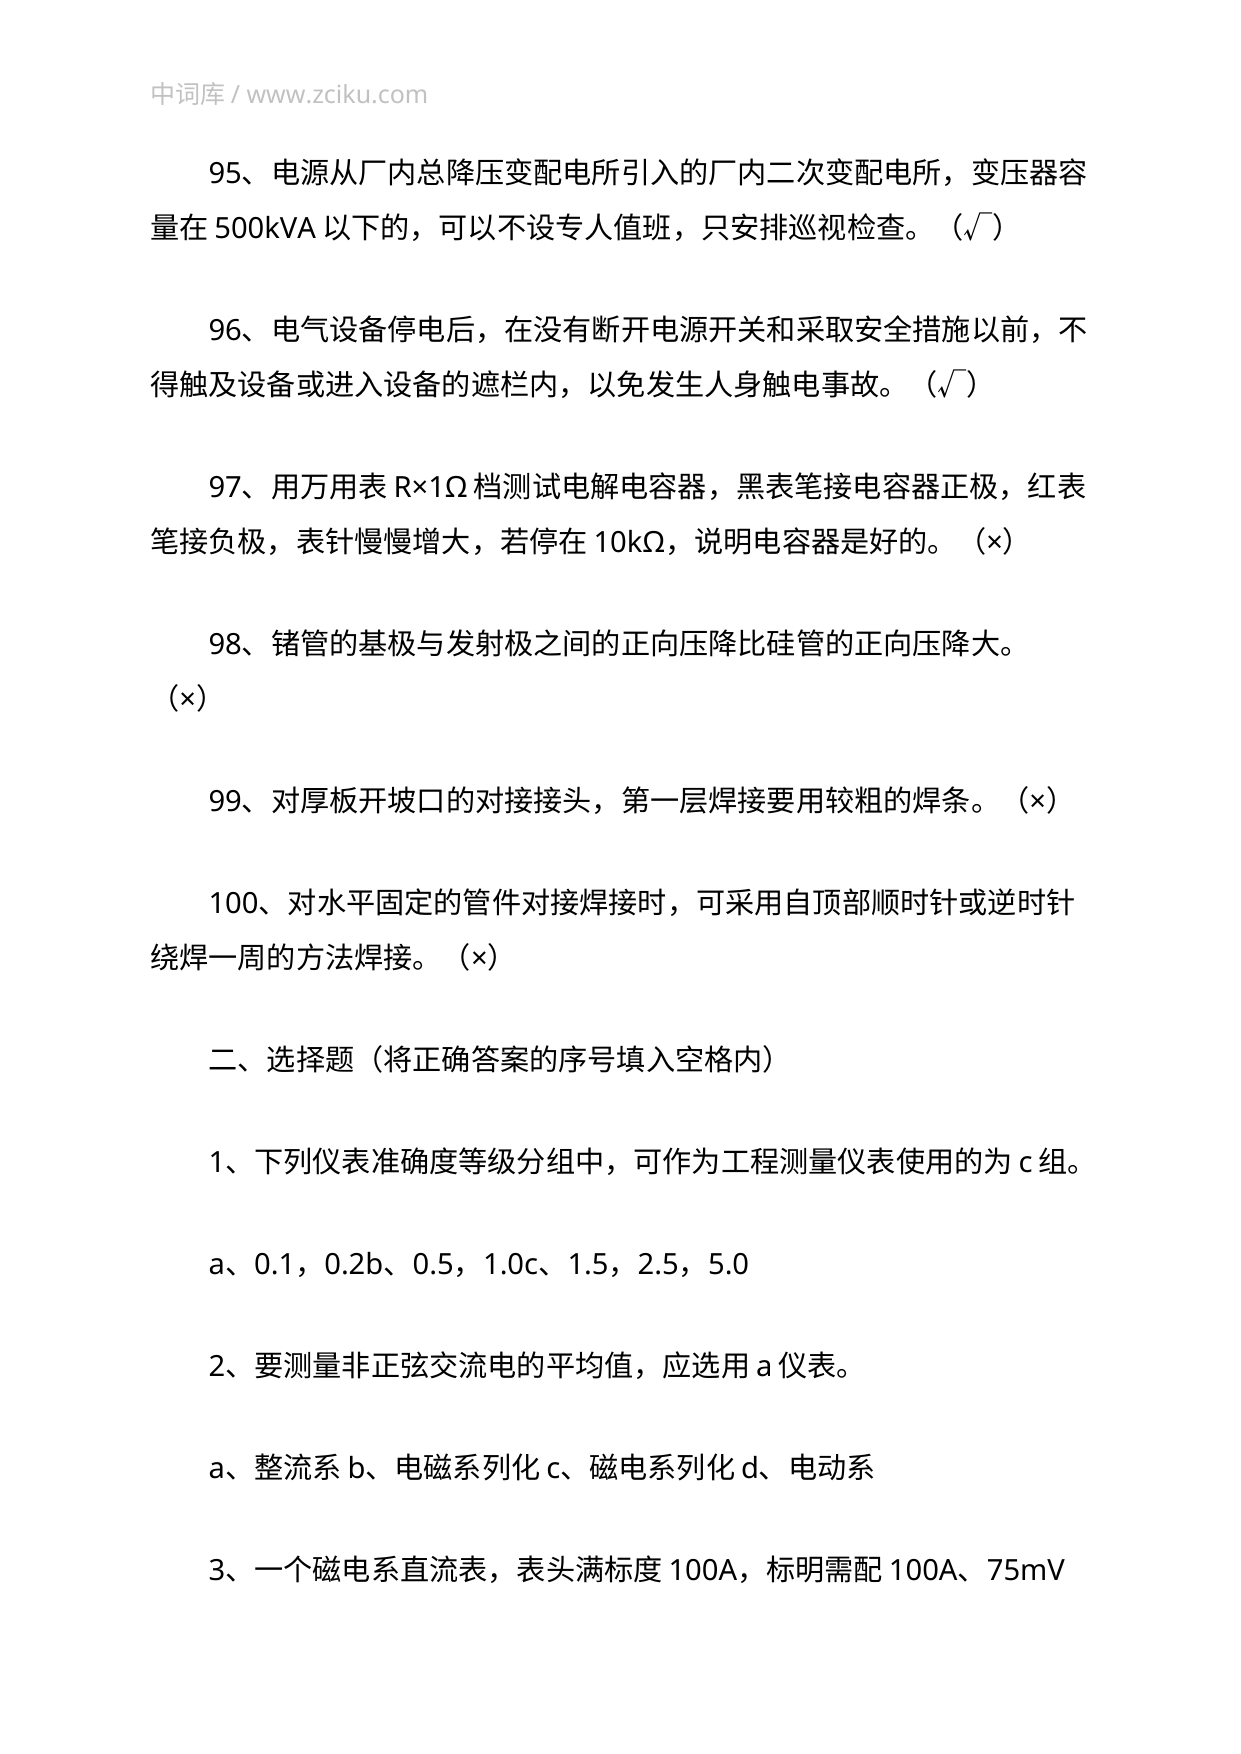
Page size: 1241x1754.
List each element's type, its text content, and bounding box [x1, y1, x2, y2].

text 98、锗管的基极与发射极之间的正向压降比硅管的正向压降大。（×） [150, 621, 1090, 718]
text 二、选择题（将正确答案的序号填入空格内） [150, 1037, 1090, 1079]
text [150, 1546, 1090, 1589]
text 97、用万用表R×1Ω档测试电解电容器，黑表笔接电容器正极，红表笔接负极，表针慢慢增大，若停在10kΩ，说明电容器是好的。（×） [150, 464, 1090, 561]
text 96、电气设备停电后，在没有断开电源开关和采取安全措施以前，不得触及设备或进入设备的遮栏内，以免发生人身触电事故。（√） [150, 307, 1090, 404]
text a、整流系b、电磁系列化c、磁电系列化d、电动系 [150, 1444, 1090, 1487]
text a、0.1，0.2b、0.5，1.0c、1.5，2.5，5.0 [150, 1240, 1090, 1283]
text 100、对水平固定的管件对接焊接时，可采用自顶部顺时针或逆时针绕焊一周的方法焊接。（×） [150, 880, 1090, 977]
text 95、电源从厂内总降压变配电所引入的厂内二次变配电所，变压器容量在500kVA以下的，可以不设专人值班，只安排巡视检查。（√） [150, 150, 1090, 247]
text 1、下列仪表准确度等级分组中，可作为工程测量仪表使用的为c组。 [150, 1138, 1090, 1181]
text 99、对厚板开坡口的对接接头，第一层焊接要用较粗的焊条。（×） [150, 778, 1090, 820]
text 2、要测量非正弦交流电的平均值，应选用a仪表。 [150, 1342, 1090, 1385]
